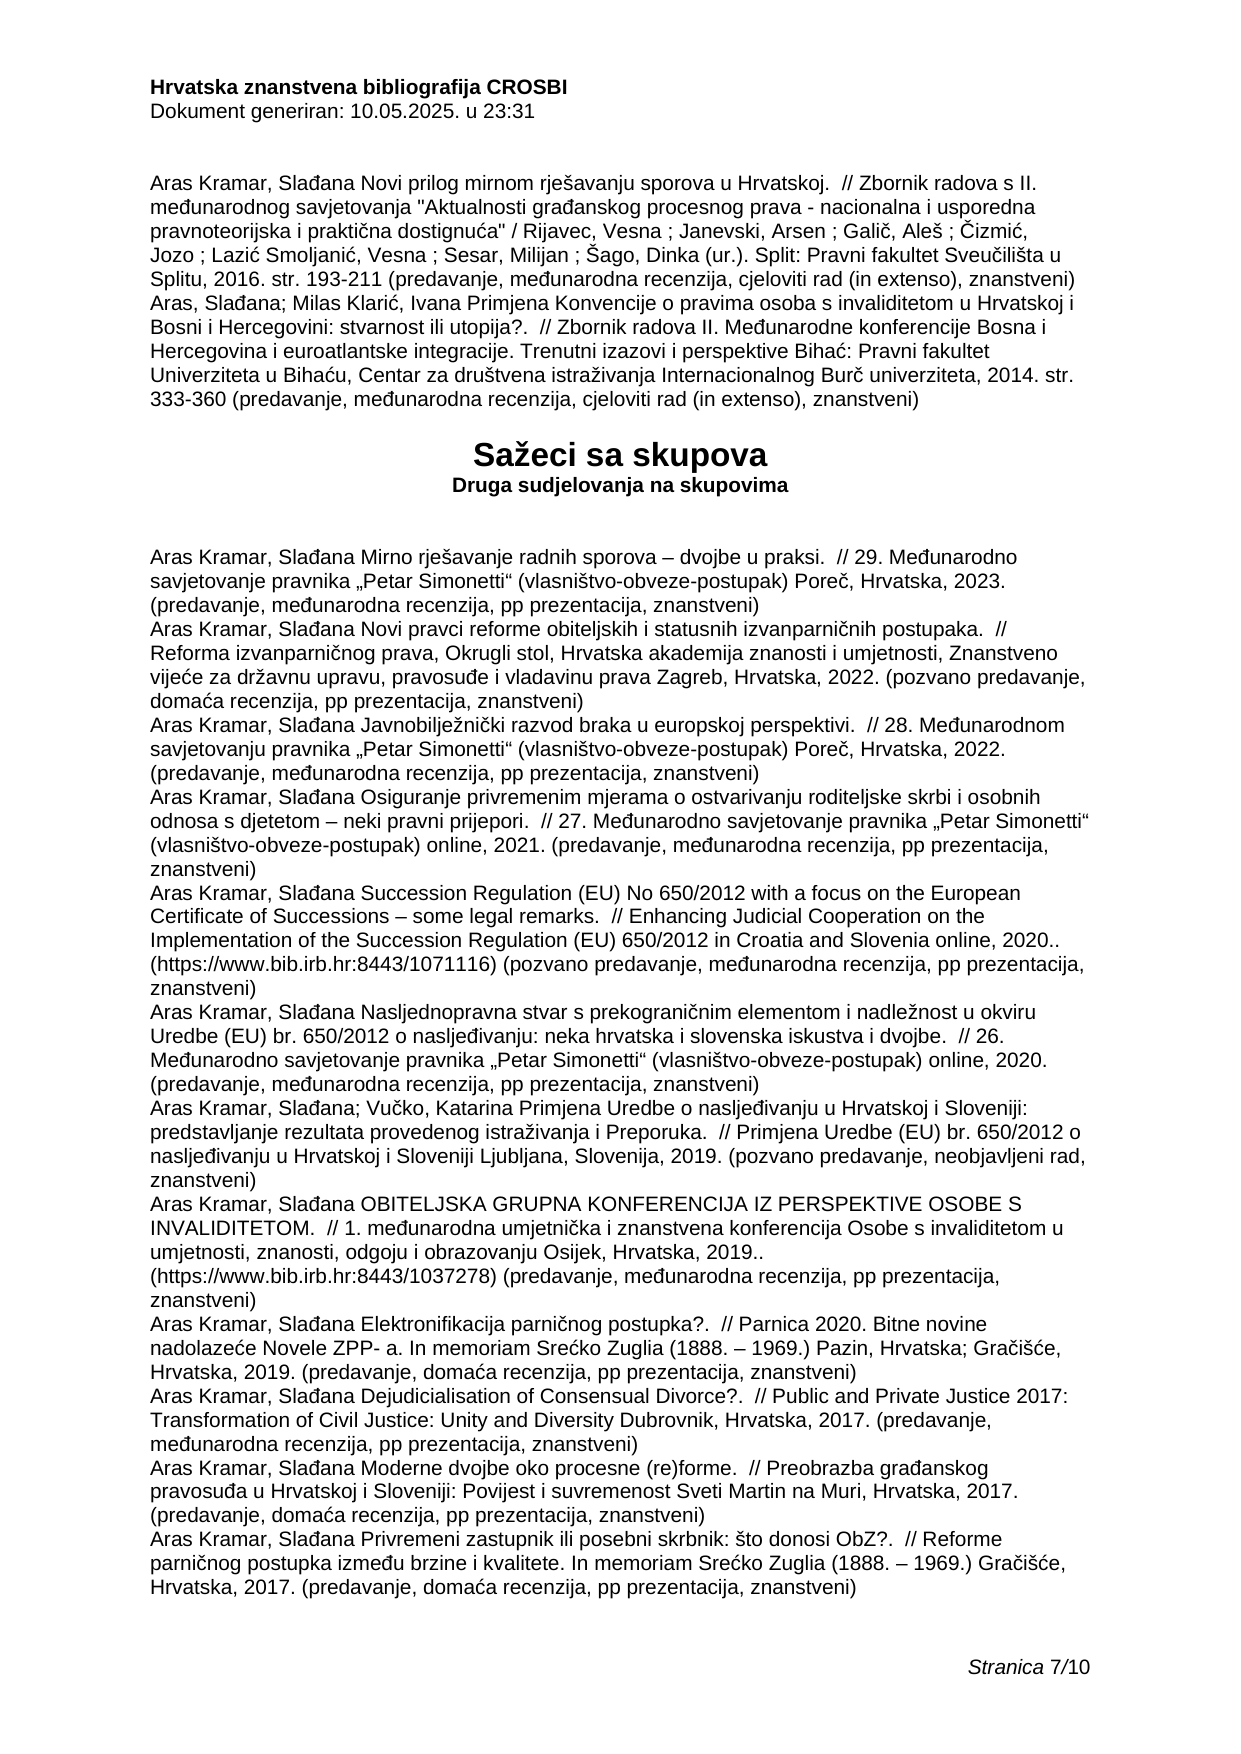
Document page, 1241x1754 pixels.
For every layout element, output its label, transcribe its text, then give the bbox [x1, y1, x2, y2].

text Aras Kramar, Slađana [150, 880, 1090, 1000]
text Aras Kramar, Slađana [150, 1383, 1090, 1455]
text Aras Kramar, Slađana; Vučko, Katarina [150, 1096, 1090, 1192]
text Aras Kramar, Slađana [150, 1455, 1090, 1527]
text Aras Kramar, Slađana [150, 171, 1090, 291]
text Aras Kramar, Slađana [150, 1192, 1090, 1312]
text Aras Kramar, Slađana [150, 545, 1090, 617]
text Aras Kramar, Slađana [150, 784, 1090, 880]
subtitle Druga sudjelovanja na skupovima [150, 473, 1090, 497]
text Aras, Slađana; Milas Klarić, Ivana [150, 291, 1090, 411]
subtitle Sažeci sa skupova [150, 434, 1090, 473]
text Aras Kramar, Slađana [150, 1312, 1090, 1383]
text Aras Kramar, Slađana [150, 713, 1090, 784]
text Aras Kramar, Slađana [150, 1000, 1090, 1096]
text Aras Kramar, Slađana [150, 617, 1090, 713]
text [150, 1527, 1090, 1599]
